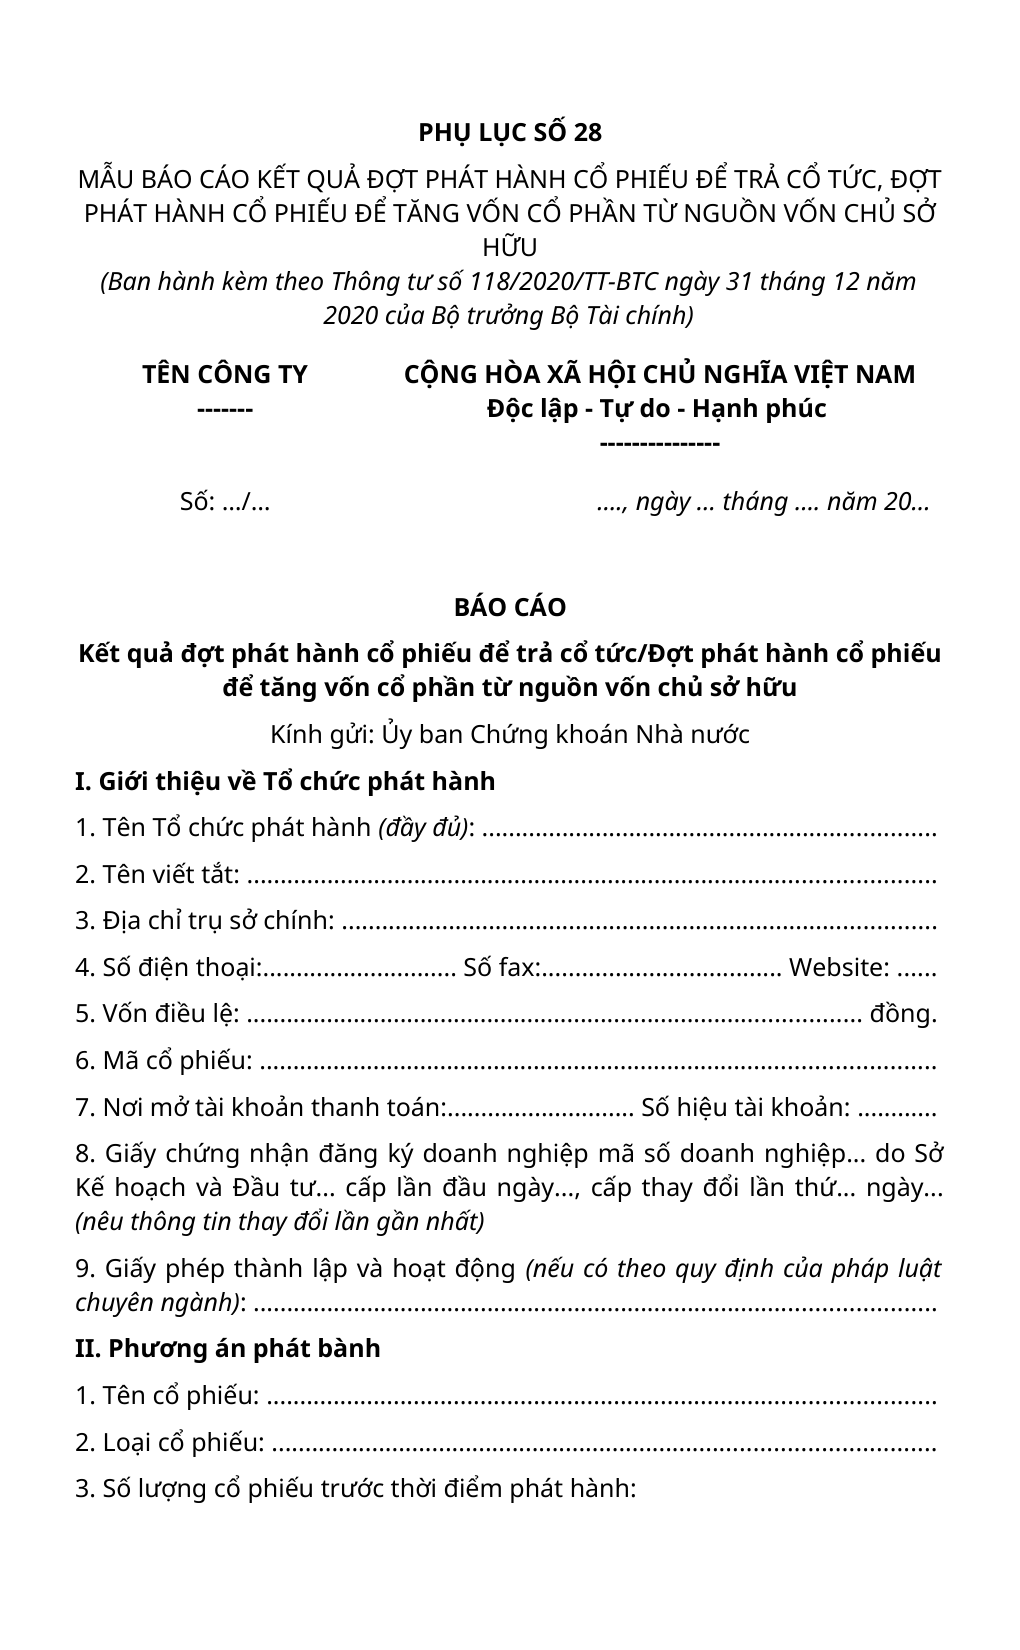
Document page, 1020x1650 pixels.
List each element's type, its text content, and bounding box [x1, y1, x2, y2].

text PHỤ LỤC SỐ 28 [75, 115, 945, 149]
text 7. Nơi mở tài khoản thanh toán:............................ Số hiệu tài khoản: [75, 1089, 945, 1123]
text 3. Số lượng cổ phiếu trước thời điểm phát hành: [75, 1471, 945, 1505]
text 6. Mã cổ phiếu: [75, 1043, 945, 1077]
text 9. Giấy phép thành lập và hoạt động (nếu có theo quy định của pháp luật chuyên ngành): [75, 1250, 945, 1318]
table_header CỘNG HÒA XÃ HỘI CHỦ NGHĨA VIỆT NAM Độc lập - Tự do - Hạnh phúc --------------- [375, 344, 945, 471]
text 3. Địa chỉ trụ sở chính: [75, 903, 945, 937]
text 1. Tên cổ phiếu: [75, 1378, 945, 1412]
table_cell …., ngày … tháng …. năm 20… [375, 471, 945, 530]
text MẪU BÁO CÁO KẾT QUẢ ĐỢT PHÁT HÀNH CỔ PHIẾU ĐỂ TRẢ CỔ TỨC, ĐỢT PHÁT HÀNH CỔ PHIẾU ĐỂ TĂNG VỐN CỔ PHẦN TỪ NGUỒN VỐN CHỦ SỞ HỮU (Ban hành kèm theo Thông tư số 118/2020/TT-BTC ngày 31 tháng 12 năm 2020 của Bộ trưởng Bộ Tài chính) [75, 161, 945, 332]
text BÁO CÁO [75, 589, 945, 623]
text 2. Tên viết tắt: [75, 856, 945, 890]
text 1. Tên Tổ chức phát hành (đầy đủ): [75, 810, 945, 844]
text 4. Số điện thoại:............................. Số fax:.................................... Website: [75, 949, 945, 983]
text Kết quả đợt phát hành cổ phiếu để trả cổ tức/Đợt phát hành cổ phiếu để tăng vốn cổ phần từ nguồn vốn chủ sở hữu [75, 636, 945, 704]
text II. Phương án phát bành [75, 1331, 945, 1365]
table_header TÊN CÔNG TY ------- [75, 344, 375, 471]
text Kính gửi: Ủy ban Chứng khoán Nhà nước [75, 717, 945, 751]
text 2. Loại cổ phiếu: [75, 1424, 945, 1458]
text 8. Giấy chứng nhận đăng ký doanh nghiệp mã số doanh nghiệp... do Sở Kế hoạch và Đầu tư... cấp lần đầu ngày..., cấp thay đổi lần thứ... ngày... (nêu thông tin thay đổi lần gần nhất) [75, 1136, 945, 1238]
table_cell Số: …/… [75, 471, 375, 530]
text 5. Vốn điều lệ: đồng. [75, 996, 945, 1030]
text I. Giới thiệu về Tổ chức phát hành [75, 763, 945, 797]
